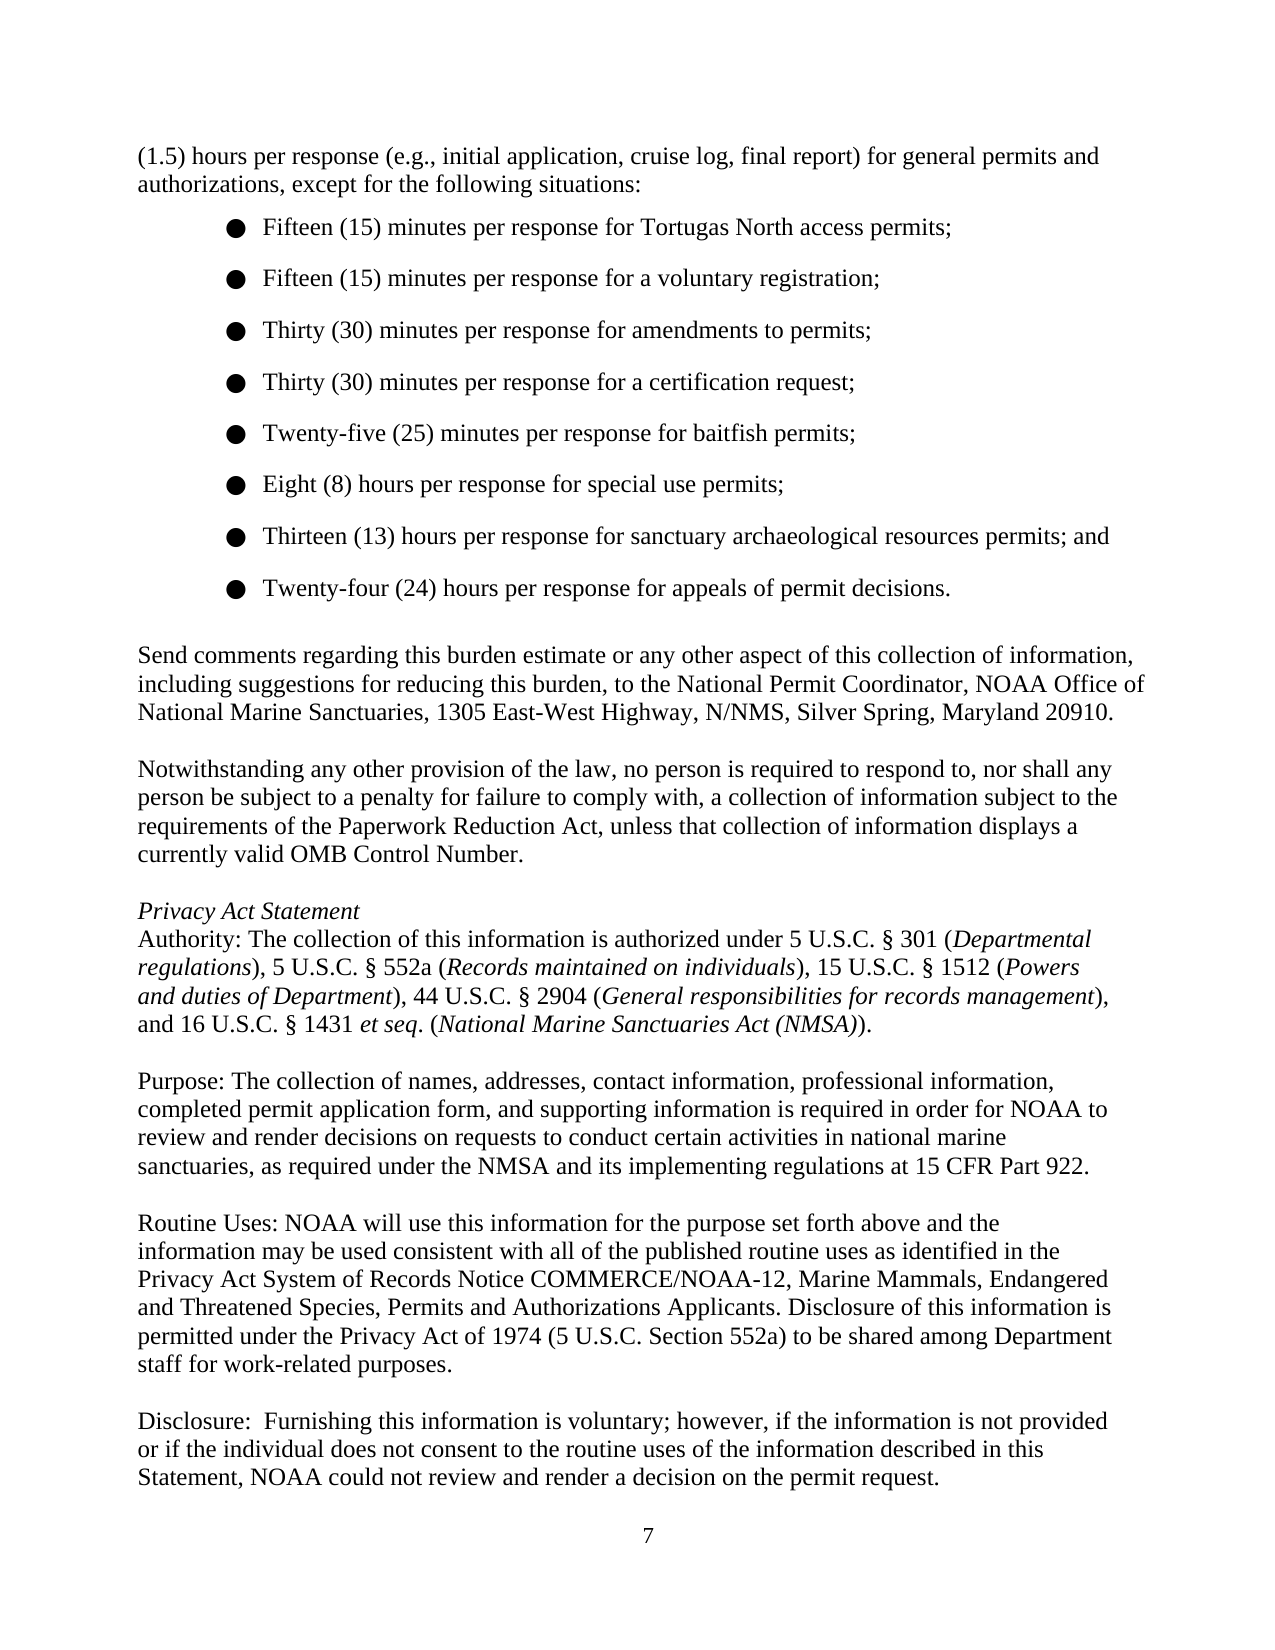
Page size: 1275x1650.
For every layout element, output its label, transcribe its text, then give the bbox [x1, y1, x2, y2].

text Authority: The collection of this information is authorized under 5 U.S.C. § 301 (Departmental regulations), 5 U.S.C. § 552a (Records maintained on individuals), 15 U.S.C. § 1512 (Powers and duties of Department), 44 U.S.C. § 2904 (General responsibilities for records management), and 16 U.S.C. § 1431 et seq. (National Marine Sanctuaries Act (NMSA)). [137, 925, 1123, 1038]
list Thirteen (13) hours per response for sanctuary archaeological resources permits; and [225, 507, 1158, 559]
list Eight (8) hours per response for special use permits; [225, 456, 1158, 507]
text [137, 142, 1127, 198]
list Twenty-five (25) minutes per response for baitfish permits; [225, 404, 1158, 456]
list Fifteen (15) minutes per response for Tortugas North access permits; [225, 198, 1158, 249]
text Purpose: The collection of names, addresses, contact information, professional information, completed permit application form, and supporting information is required in order for NOAA to review and render decisions on requests to conduct certain activities in national marine sanctuaries, as required under the NMSA and its implementing regulations at 15 CFR Part 922. [137, 1067, 1123, 1179]
text Routine Uses: NOAA will use this information for the purpose set forth above and the information may be used consistent with all of the published routine uses as identified in the Privacy Act System of Records Notice COMMERCE/NOAA-12, Marine Mammals, Endangered and Threatened Species, Permits and Authorizations Applicants. Disclosure of this information is permitted under the Privacy Act of 1974 (5 U.S.C. Section 552a) to be shared among Department staff for work-related purposes. [137, 1208, 1123, 1378]
list Thirty (30) minutes per response for amendments to permits; [225, 301, 1158, 353]
list Fifteen (15) minutes per response for a voluntary registration; [225, 250, 1158, 301]
list Twenty-four (24) hours per response for appeals of permit decisions. [225, 559, 1158, 610]
text Send comments regarding this burden estimate or any other aspect of this collection of information, including suggestions for reducing this burden, to the National Permit Coordinator, NOAA Office of National Marine Sanctuaries, 1305 East-West Highway, N/NMS, Silver Spring, Maryland 20910. [137, 640, 1158, 726]
list Thirty (30) minutes per response for a certification request; [225, 353, 1158, 404]
text Privacy Act Statement [137, 897, 1123, 925]
text Disclosure: Furnishing this information is voluntary; however, if the information is not provided or if the individual does not consent to the routine uses of the information described in this Statement, NOAA could not review and render a decision on the permit request. [137, 1407, 1123, 1491]
text Notwithstanding any other provision of the law, no person is required to respond to, nor shall any person be subject to a penalty for failure to comply with, a collection of information subject to the requirements of the Paperwork Reduction Act, unless that collection of information displays a currently valid OMB Control Number. [137, 755, 1123, 868]
